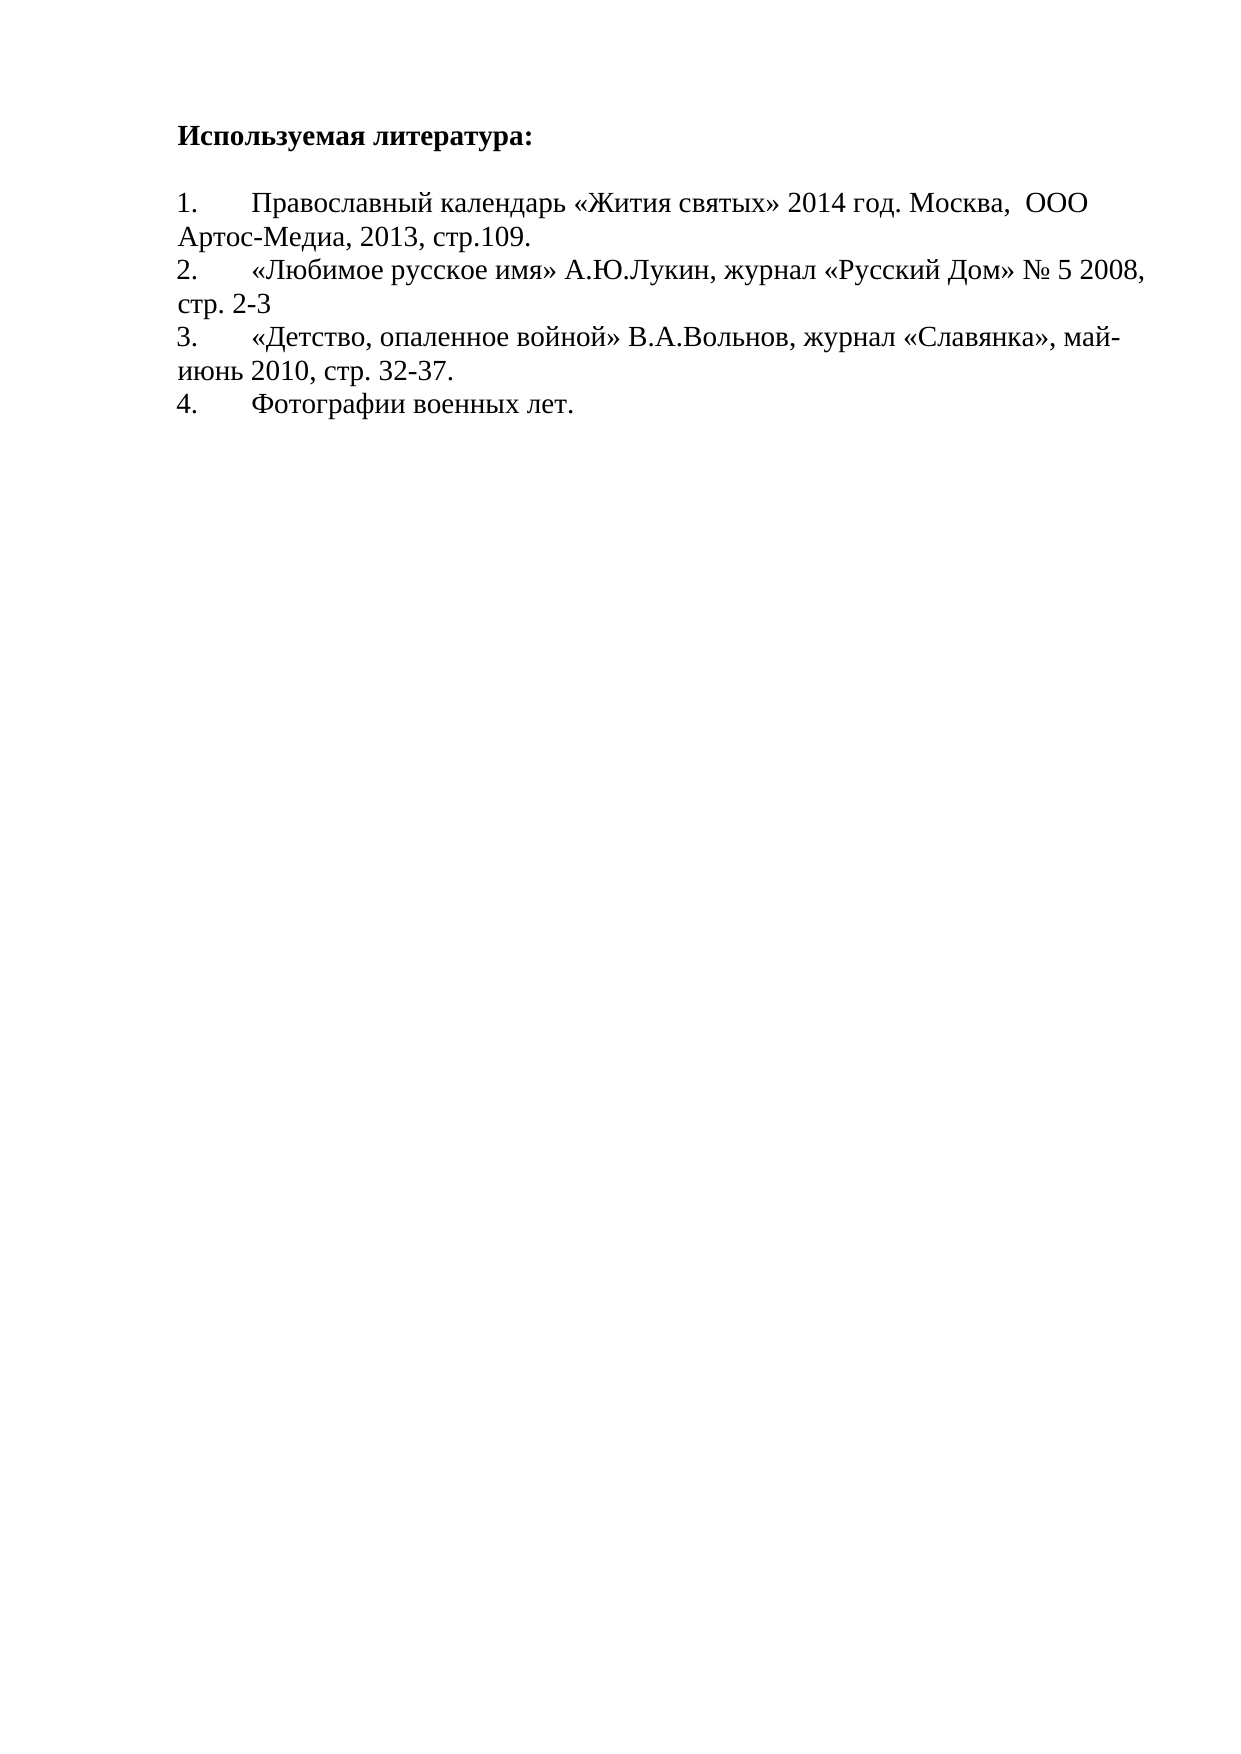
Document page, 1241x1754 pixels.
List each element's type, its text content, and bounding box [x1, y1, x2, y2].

list Фотографии военных лет. [176, 386, 1181, 420]
list Православный календарь «Жития святых» 2014 год. Москва, ООО Артос-Медиа, 2013, стр.109. [176, 185, 1181, 252]
text Используемая литература: [177, 118, 1181, 152]
list «Детство, опаленное войной» В.А.Вольнов, журнал «Славянка», май-июнь 2010, стр. 32-37. [176, 319, 1181, 386]
list «Любимое русское имя» А.Ю.Лукин, журнал «Русский Дом» № 5 2008, стр. 2-3 [176, 252, 1152, 319]
